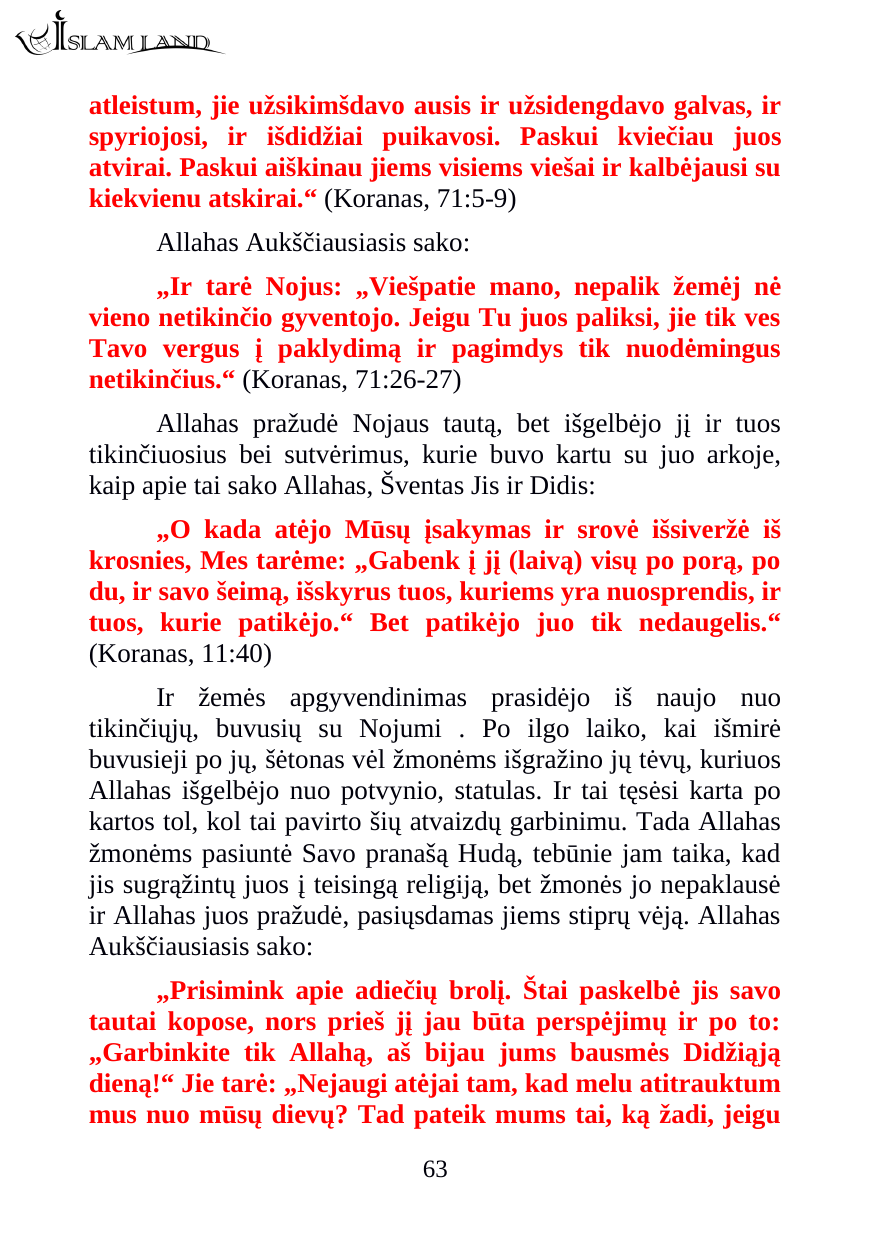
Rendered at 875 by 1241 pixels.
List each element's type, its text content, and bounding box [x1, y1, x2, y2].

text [88, 974, 782, 1129]
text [88, 89, 782, 213]
text Allahas Aukščiausiasis sako: [88, 226, 782, 257]
text Ir žemės apgyvendinimas prasidėjo iš naujo nuo tikinčiųjų, buvusių su Nojumi . Po ilgo laiko, kai išmirė buvusieji po jų, šėtonas vėl žmonėms išgražino jų tėvų, kuriuos Allahas išgelbėjo nuo potvynio, statulas. Ir tai tęsėsi karta po kartos tol, kol tai pavirto šių atvaizdų garbinimu. Tada Allahas žmonėms pasiuntė Savo pranašą Hudą, tebūnie jam taika, kad jis sugrąžintų juos į teisingą religiją, bet žmonės jo nepaklausė ir Allahas juos pražudė, pasiųsdamas jiems stiprų vėją. Allahas Aukščiausiasis sako: [88, 681, 782, 961]
text Allahas pražudė Nojaus tautą, bet išgelbėjo jį ir tuos tikinčiuosius bei sutvėrimus, kurie buvo kartu su juo arkoje, kaip apie tai sako Allahas, Šventas Jis ir Didis: [88, 407, 782, 500]
text „O kada atėjo Mūsų įsakymas ir srovė išsiveržė iš krosnies, Mes tarėme: „Gabenk į jį (laivą) visų po porą, po du, ir savo šeimą, išskyrus tuos, kuriems yra nuosprendis, ir tuos, kurie patikėjo.“ Bet patikėjo juo tik nedaugelis.“ (Koranas, 11:40) [88, 513, 782, 668]
text „Ir tarė Nojus: „Viešpatie mano, nepalik žemėj nė vieno netikinčio gyventojo. Jeigu Tu juos paliksi, jie tik ves Tavo vergus į paklydimą ir pagimdys tik nuodėmingus netikinčius.“ (Koranas, 71:26-27) [88, 270, 782, 394]
picture [14, 10, 227, 55]
